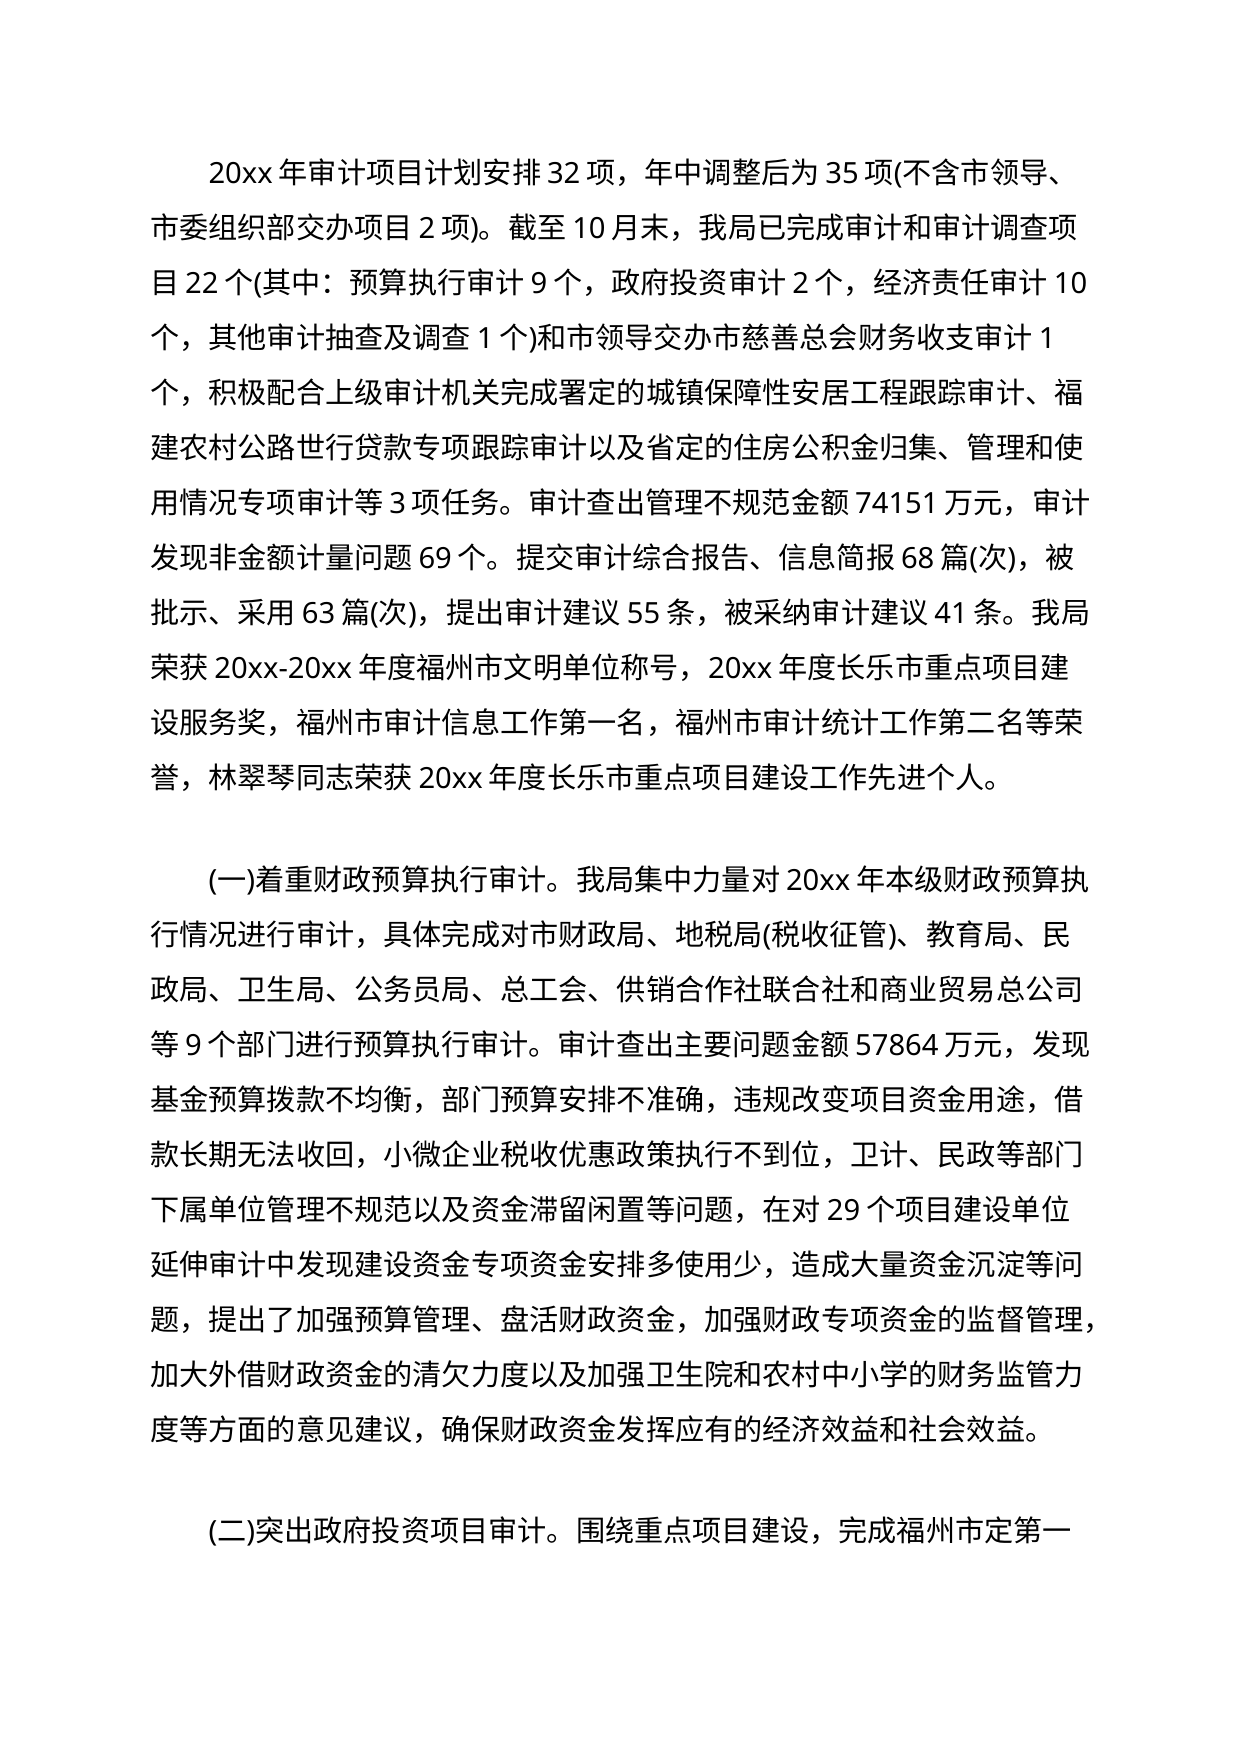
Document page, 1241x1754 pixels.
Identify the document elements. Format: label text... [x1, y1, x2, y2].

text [150, 1508, 1090, 1550]
text 20xx年审计项目计划安排32项，年中调整后为35项(不含市领导、市委组织部交办项目2项)。截至10月末，我局已完成审计和审计调查项目22个(其中：预算执行审计9个，政府投资审计2个，经济责任审计10个，其他审计抽查及调查1个)和市领导交办市慈善总会财务收支审计1个，积极配合上级审计机关完成署定的城镇保障性安居工程跟踪审计、福建农村公路世行贷款专项跟踪审计以及省定的住房公积金归集、管理和使用情况专项审计等3项任务。审计查出管理不规范金额74151万元，审计发现非金额计量问题69个。提交审计综合报告、信息简报68篇(次)，被批示、采用63篇(次)，提出审计建议55条，被采纳审计建议41条。我局荣获20xx-20xx年度福州市文明单位称号，20xx年度长乐市重点项目建设服务奖，福州市审计信息工作第一名，福州市审计统计工作第二名等荣誉，林翠琴同志荣获20xx年度长乐市重点项目建设工作先进个人。 [150, 150, 1090, 797]
text (一)着重财政预算执行审计。我局集中力量对20xx年本级财政预算执行情况进行审计，具体完成对市财政局、地税局(税收征管)、教育局、民政局、卫生局、公务员局、总工会、供销合作社联合社和商业贸易总公司等9个部门进行预算执行审计。审计查出主要问题金额57864万元，发现基金预算拨款不均衡，部门预算安排不准确，违规改变项目资金用途，借款长期无法收回，小微企业税收优惠政策执行不到位，卫计、民政等部门下属单位管理不规范以及资金滞留闲置等问题，在对29个项目建设单位延伸审计中发现建设资金专项资金安排多使用少，造成大量资金沉淀等问题，提出了加强预算管理、盘活财政资金，加强财政专项资金的监督管理，加大外借财政资金的清欠力度以及加强卫生院和农村中小学的财务监管力度等方面的意见建议，确保财政资金发挥应有的经济效益和社会效益。 [150, 857, 1090, 1448]
